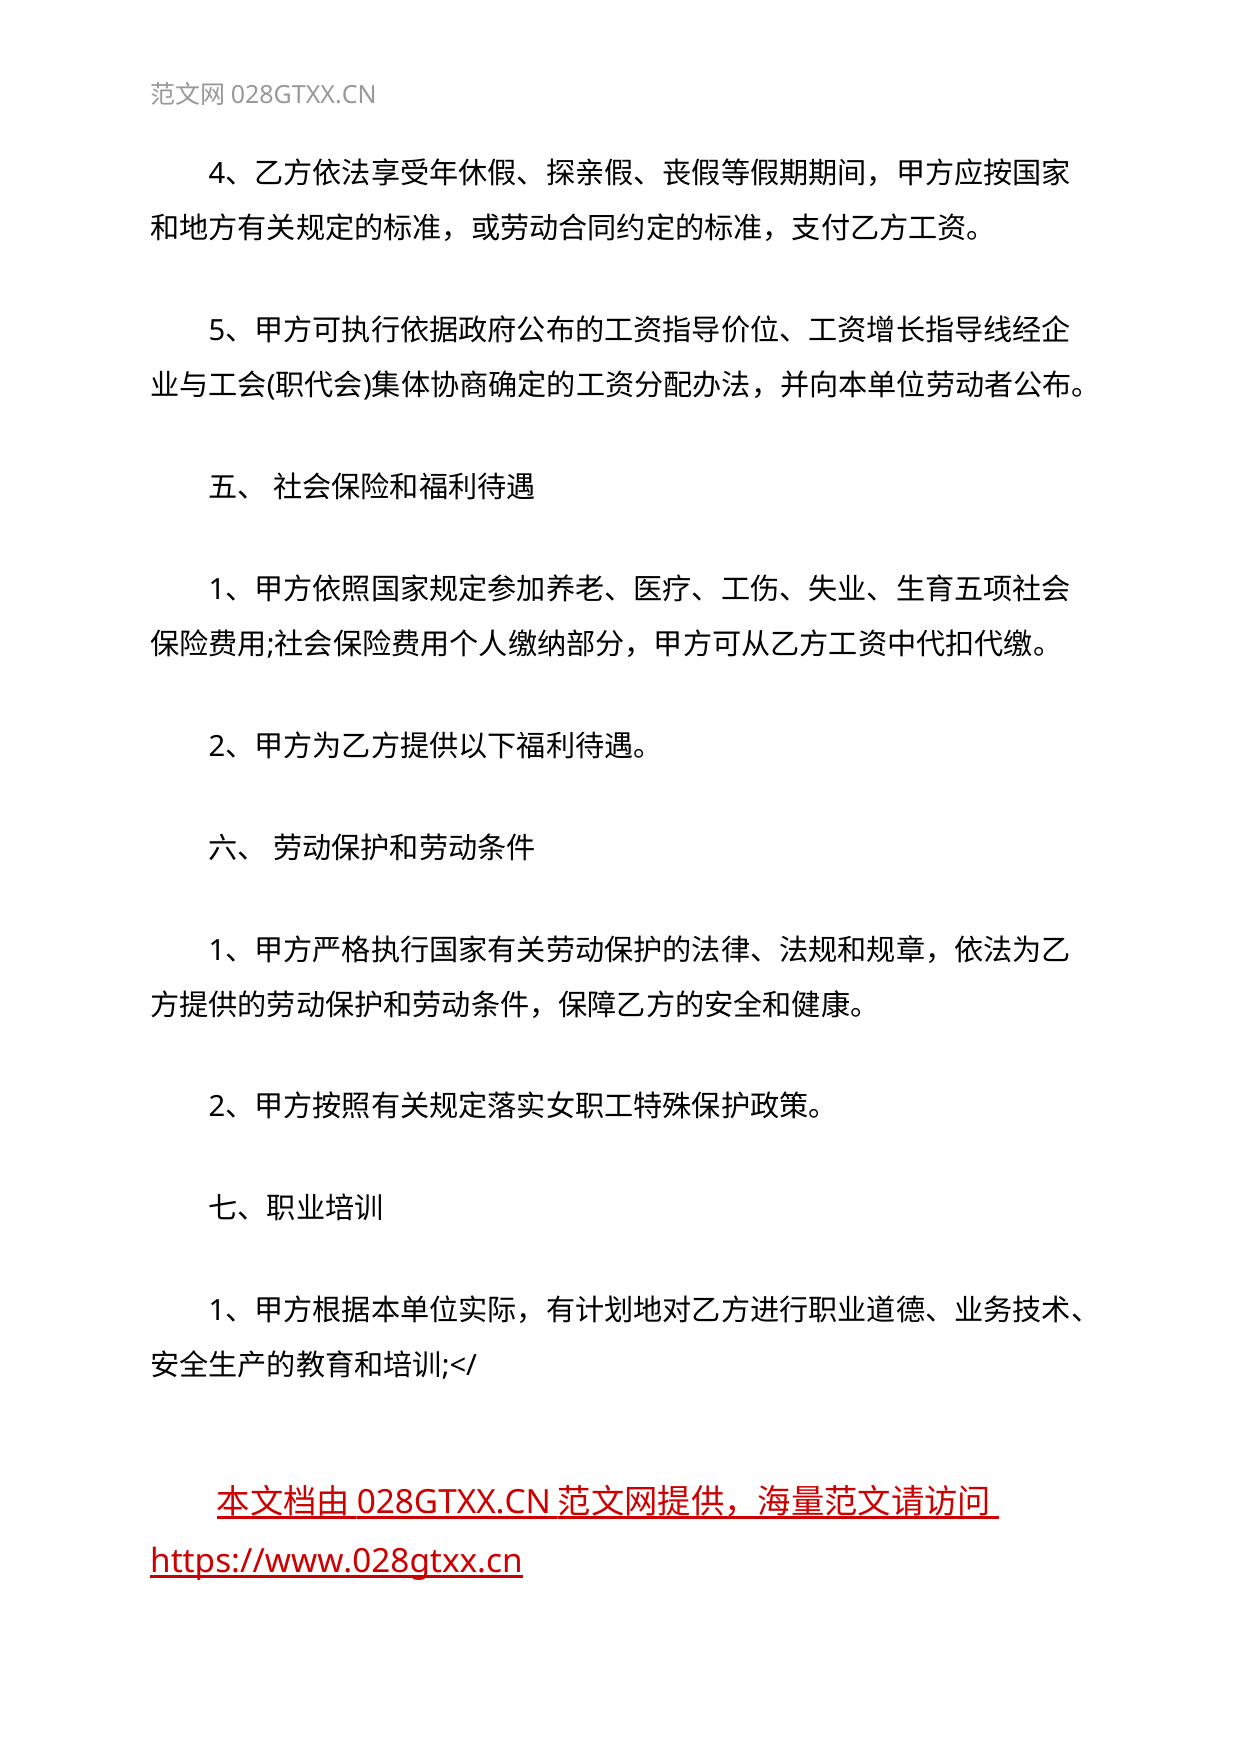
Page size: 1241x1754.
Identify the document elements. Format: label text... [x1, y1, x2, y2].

text 本文档由028GTXX.CN范文网提供，海量范文请访问 https://www.028gtxx.cn [150, 1475, 1090, 1582]
text 4、乙方依法享受年休假、探亲假、丧假等假期期间，甲方应按国家和地方有关规定的标准，或劳动合同约定的标准，支付乙方工资。 [150, 150, 1090, 247]
text 1、甲方严格执行国家有关劳动保护的法律、法规和规章，依法为乙方提供的劳动保护和劳动条件，保障乙方的安全和健康。 [150, 926, 1090, 1023]
text 5、甲方可执行依据政府公布的工资指导价位、工资增长指导线经企业与工会(职代会)集体协商确定的工资分配办法，并向本单位劳动者公布。 [150, 307, 1090, 404]
text 2、甲方为乙方提供以下福利待遇。 [150, 722, 1090, 765]
text 1、甲方依照国家规定参加养老、医疗、工伤、失业、生育五项社会保险费用;社会保险费用个人缴纳部分，甲方可从乙方工资中代扣代缴。 [150, 566, 1090, 663]
text 五、 社会保险和福利待遇 [150, 464, 1090, 506]
text 2、甲方按照有关规定落实女职工特殊保护政策。 [150, 1083, 1090, 1125]
text 七、职业培训 [150, 1185, 1090, 1227]
text 1、甲方根据本单位实际，有计划地对乙方进行职业道德、业务技术、安全生产的教育和培训;</ [150, 1287, 1090, 1384]
text 六、 劳动保护和劳动条件 [150, 824, 1090, 867]
